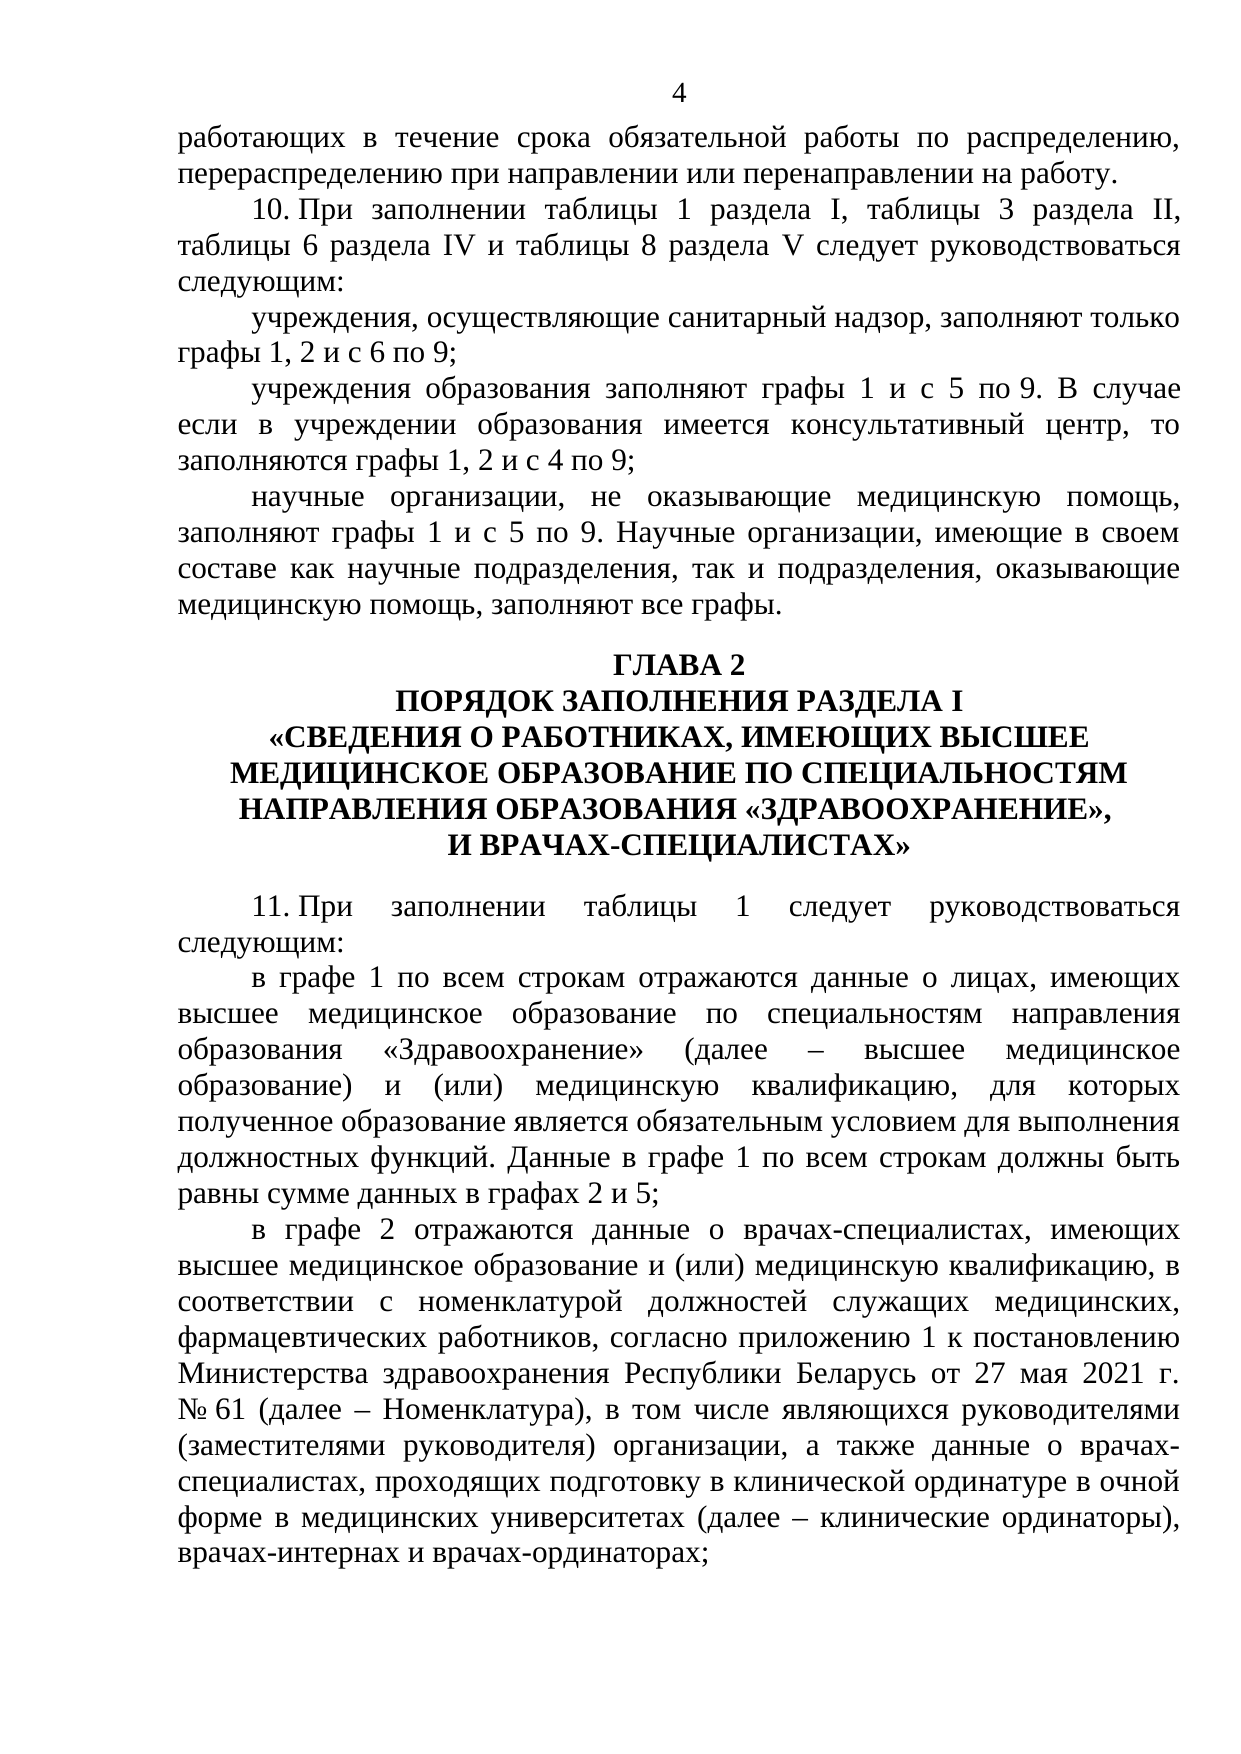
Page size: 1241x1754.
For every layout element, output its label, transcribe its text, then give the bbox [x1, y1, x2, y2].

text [177, 118, 1181, 190]
text ГЛАВА 2 [177, 646, 1181, 682]
text 10. При заполнении таблицы 1 раздела I, таблицы 3 раздела II, таблицы 6 раздела IV и таблицы 8 раздела V следует руководствоваться следующим: [177, 190, 1181, 298]
text «СВЕДЕНИЯ О РАБОТНИКАХ, ИМЕЮЩИХ ВЫСШЕЕ МЕДИЦИНСКОЕ ОБРАЗОВАНИЕ ПО СПЕЦИАЛЬНОСТЯМ НАПРАВЛЕНИЯ ОБРАЗОВАНИЯ «ЗДРАВООХРАНЕНИЕ», И ВРАЧАХ-СПЕЦИАЛИСТАХ» [177, 718, 1181, 862]
text учреждения образования заполняют графы 1 и с 5 по 9. В случае если в учреждении образования имеется консультативный центр, то заполняются графы 1, 2 и с 4 по 9; [177, 370, 1181, 477]
text в графе 2 отражаются данные о врачах-специалистах, имеющих высшее медицинское образование и (или) медицинскую квалификацию, в соответствии с номенклатурой должностей служащих медицинских, фармацевтических работников, согласно приложению 1 к постановлению Министерства здравоохранения Республики Беларусь от 27 мая 2021 г. № 61 (далее – Номенклатура), в том числе являющихся руководителями (заместителями руководителя) организации, а также данные о врачах-специалистах, проходящих подготовку в клинической ординатуре в очной форме в медицинских университетах (далее – клинические ординаторы), врачах-интернах и врачах-ординаторах; [177, 1210, 1181, 1570]
text учреждения, осуществляющие санитарный надзор, заполняют только графы 1, 2 и с 6 по 9; [177, 298, 1181, 370]
text 11. При заполнении таблицы 1 следует руководствоваться следующим: [177, 887, 1181, 959]
text ПОРЯДОК ЗАПОЛНЕНИЯ РАЗДЕЛА I [177, 682, 1181, 718]
text в графе 1 по всем строкам отражаются данные о лицах, имеющих высшее медицинское образование по специальностям направления образования «Здравоохранение» (далее – высшее медицинское образование) и (или) медицинскую квалификацию, для которых полученное образование является обязательным условием для выполнения должностных функций. Данные в графе 1 по всем строкам должны быть равны сумме данных в графах 2 и 5; [177, 959, 1181, 1210]
text научные организации, не оказывающие медицинскую помощь, заполняют графы 1 и с 5 по 9. Научные организации, имеющие в своем составе как научные подразделения, так и подразделения, оказывающие медицинскую помощь, заполняют все графы. [177, 477, 1181, 621]
